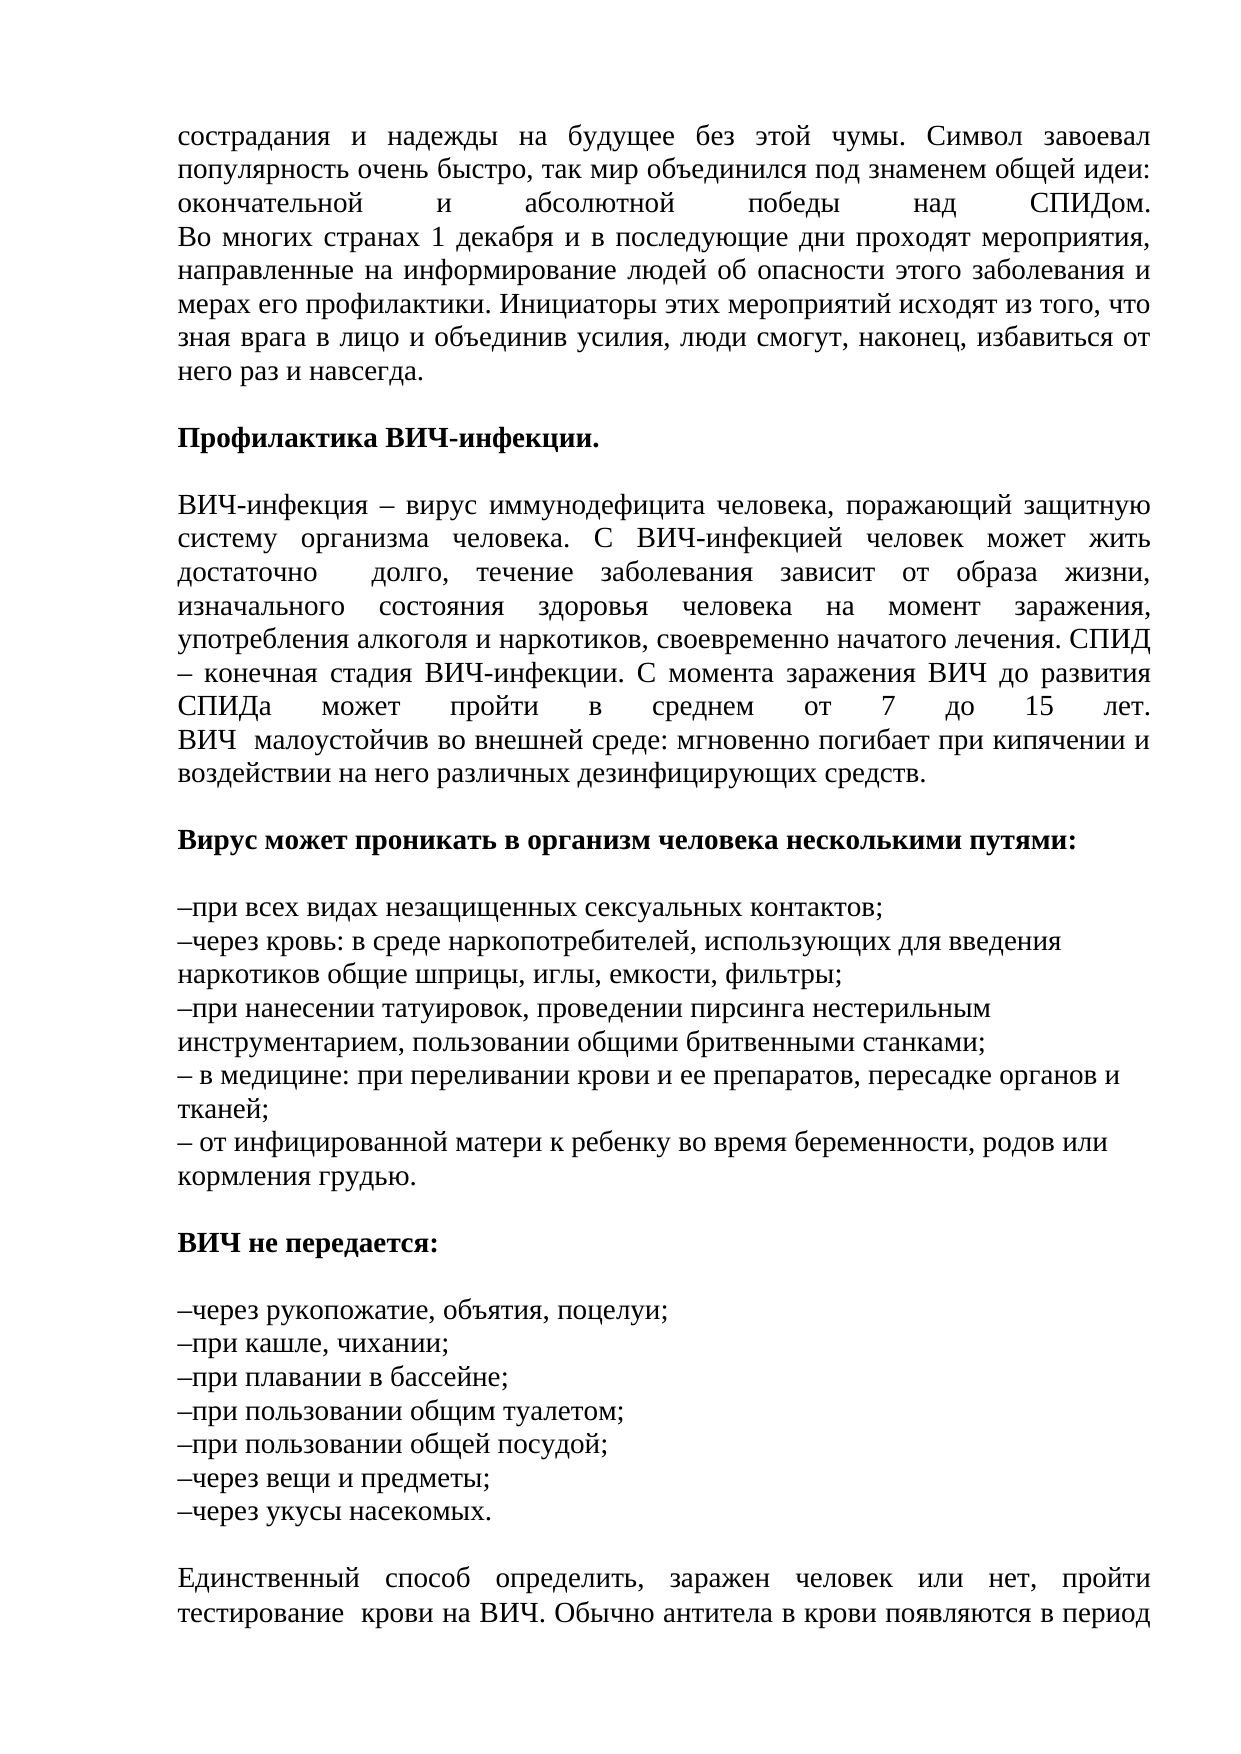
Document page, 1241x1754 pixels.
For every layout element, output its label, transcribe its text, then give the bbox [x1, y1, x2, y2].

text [177, 118, 1152, 386]
text ВИЧ-инфекция – вирус иммунодефицита человека, поражающий защитную систему организма человека. С ВИЧ-инфекцией человек может жить достаточно долго, течение заболевания зависит от образа жизни, изначального состояния здоровья человека на момент заражения, употребления алкоголя и наркотиков, своевременно начатого лечения. СПИД – конечная стадия ВИЧ-инфекции. С момента заражения ВИЧ до развития СПИДа может пройти в среднем от 7 до 15 лет. ВИЧ малоустойчив во внешней среде: мгновенно погибает при кипячении и воздействии на него различных дезинфицирующих средств. [177, 453, 1152, 789]
text Профилактика ВИЧ-инфекции. [177, 386, 1152, 453]
text ВИЧ не передается: [177, 1191, 1152, 1258]
text Вирус может проникать в организм человека несколькими путями: [177, 789, 1152, 856]
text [177, 1527, 1152, 1629]
text –через рукопожатие, объятия, поцелуи; –при кашле, чихании; –при плавании в бассейне; –при пользовании общим туалетом; –при пользовании общей посудой; –через вещи и предметы; –через укусы насекомых. [177, 1258, 1152, 1527]
text –при всех видах незащищенных сексуальных контактов; –через кровь: в среде наркопотребителей, использующих для введения наркотиков общие шприцы, иглы, емкости, фильтры; –при нанесении татуировок, проведении пирсинга нестерильным инструментарием, пользовании общими бритвенными станками; – в медицине: при переливании крови и ее препаратов, пересадке органов и тканей; – от инфицированной матери к ребенку во время беременности, родов или кормления грудью. [177, 856, 1152, 1191]
